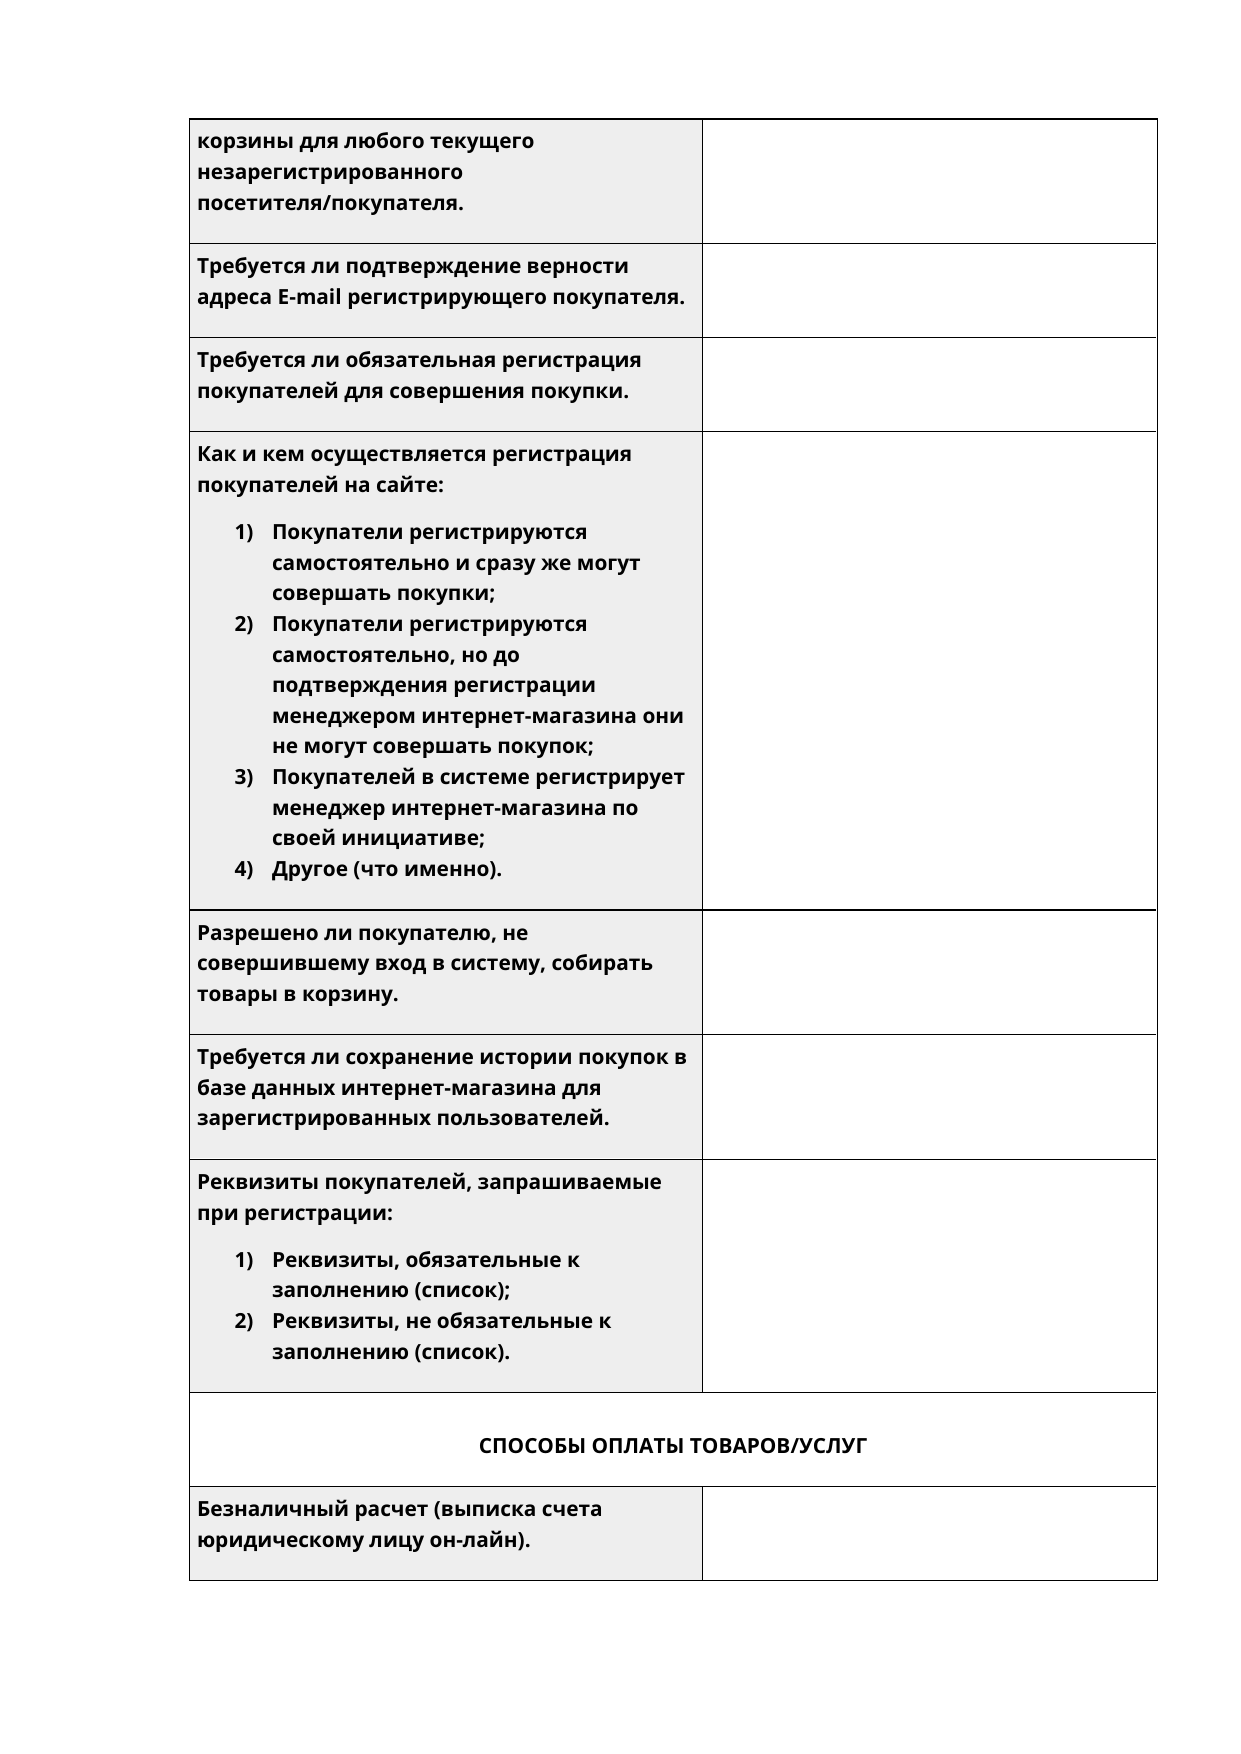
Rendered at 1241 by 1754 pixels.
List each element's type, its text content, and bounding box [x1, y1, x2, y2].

table_cell Безналичный расчет (выписка счета юридическому лицу он-лайн). [190, 1487, 702, 1580]
table_cell [703, 243, 1157, 337]
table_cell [190, 120, 702, 243]
table_cell Требуется ли обязательная регистрация покупателей для совершения покупки. [190, 338, 702, 431]
table_cell [703, 909, 1157, 1034]
table_cell [703, 1486, 1157, 1580]
table_cell [703, 337, 1157, 431]
table_cell [703, 1034, 1157, 1158]
table_cell Реквизиты покупателей, запрашиваемые при регистрации: Реквизиты, обязательные к заполнению (список); Реквизиты, не обязательные к заполнению (список). [190, 1160, 702, 1392]
table_cell Требуется ли подтверждение верности адреса E-mail регистрирующего покупателя. [190, 244, 702, 337]
table_cell Как и кем осуществляется регистрация покупателей на сайте: Покупатели регистрируются самостоятельно и сразу же могут совершать покупки; Покупатели регистрируются самостоятельно, но до подтверждения регистрации менеджером интернет-магазина они не могут совершать покупок; Покупателей в системе регистрирует менеджер интернет-магазина по своей инициативе; Другое (что именно). [190, 432, 702, 909]
table_cell [703, 1159, 1157, 1392]
table_cell [703, 120, 1157, 243]
table_cell [703, 431, 1157, 909]
table_cell Разрешено ли покупателю, не совершившему вход в систему, собирать товары в корзину. [190, 911, 702, 1034]
table_cell Требуется ли сохранение истории покупок в базе данных интернет-магазина для зарегистрированных пользователей. [190, 1035, 702, 1158]
table_cell СПОСОБЫ ОПЛАТЫ ТОВАРОВ/УСЛУГ [190, 1392, 1157, 1486]
